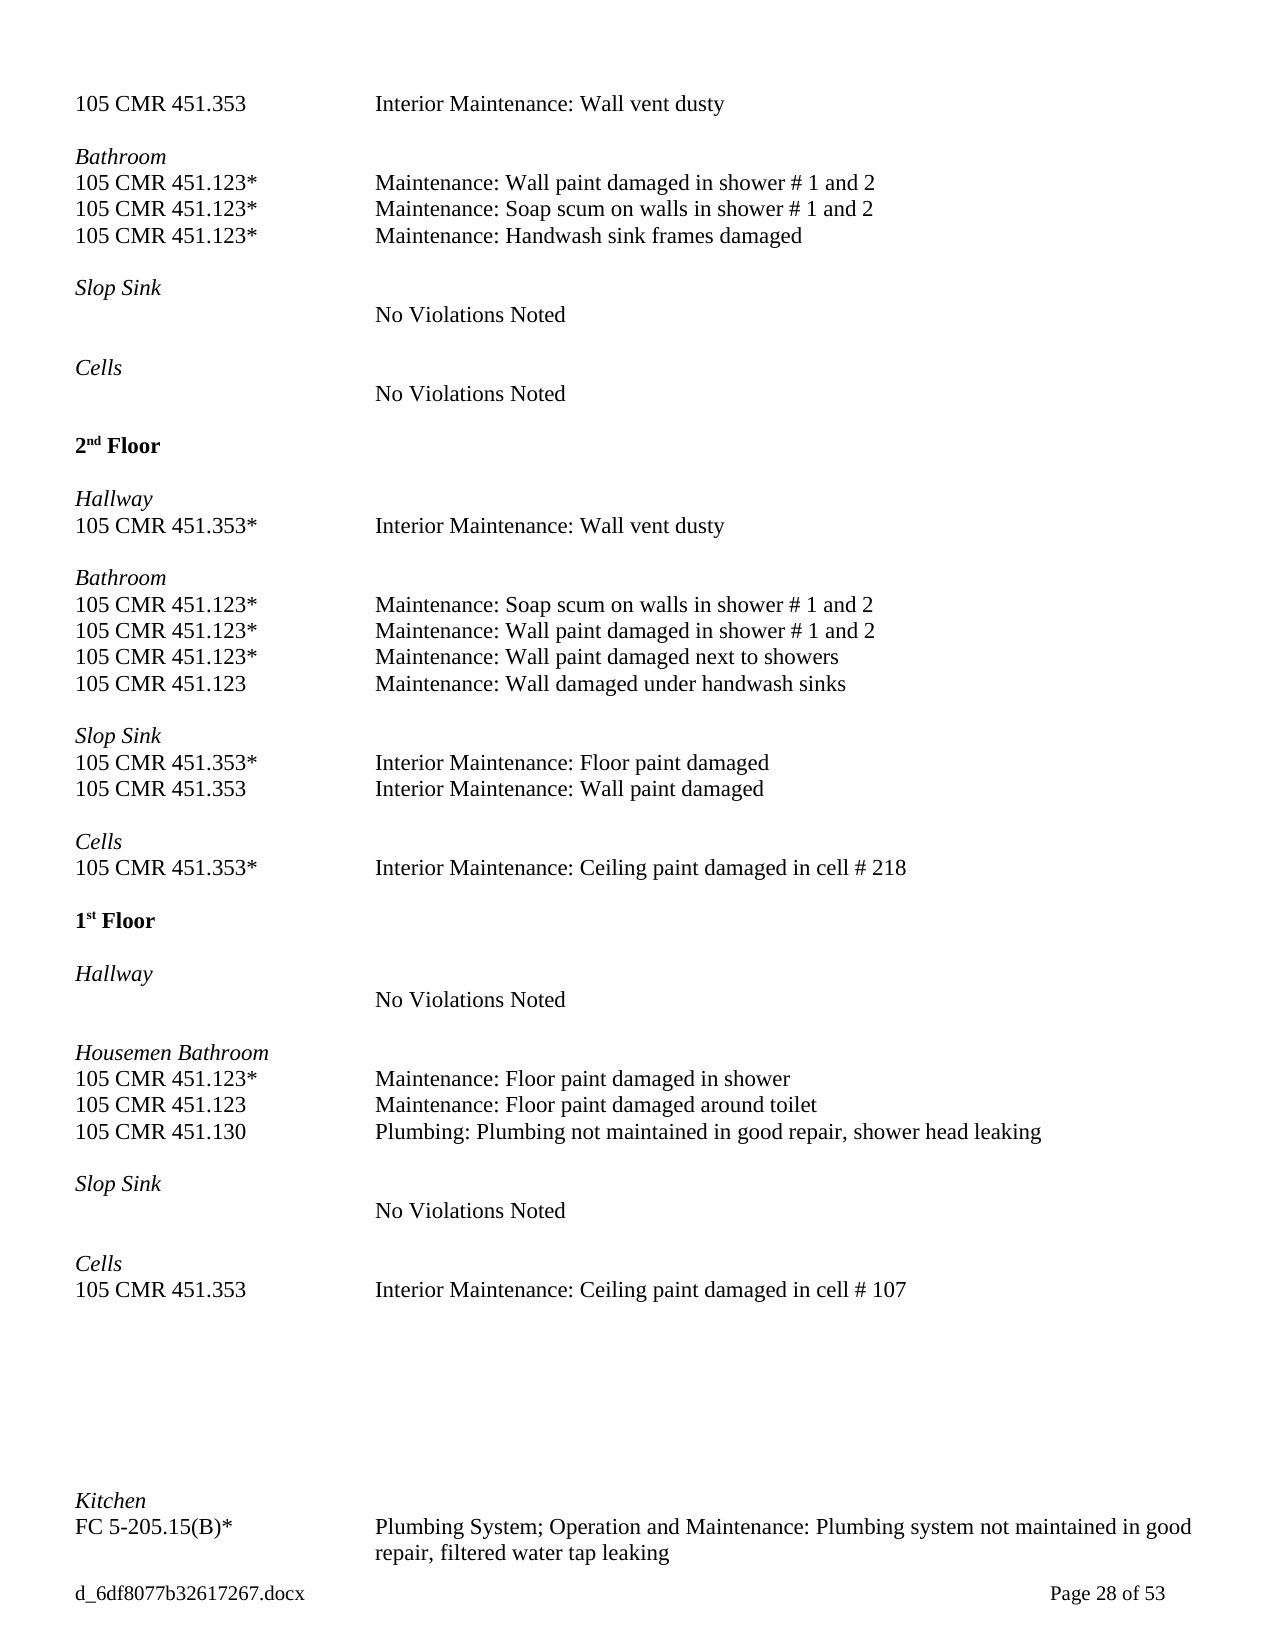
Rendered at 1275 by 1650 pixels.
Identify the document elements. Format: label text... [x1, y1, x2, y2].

text 105 CMR 451.353 Interior Maintenance: Wall vent dusty [75, 90, 1200, 116]
text 105 CMR 451.353* Interior Maintenance: Floor paint damaged [75, 749, 1200, 775]
text No Violations Noted [75, 986, 1200, 1012]
text Hallway [75, 485, 1200, 512]
text No Violations Noted [75, 301, 1200, 327]
text Kitchen [75, 1487, 1200, 1513]
text 105 CMR 451.123* Maintenance: Handwash sink frames damaged [75, 222, 1200, 248]
text 105 CMR 451.123* Maintenance: Soap scum on walls in shower # 1 and 2 [75, 591, 1200, 617]
text Cells [75, 353, 1200, 380]
text Hallway [75, 960, 1200, 986]
text Slop Sink [75, 1171, 1200, 1197]
text 105 CMR 451.123* Maintenance: Wall paint damaged in shower # 1 and 2 [75, 169, 1200, 195]
text 105 CMR 451.353* Interior Maintenance: Ceiling paint damaged in cell # 218 [75, 854, 1200, 881]
text 105 CMR 451.123* Maintenance: Wall paint damaged next to showers [75, 643, 1200, 670]
text 105 CMR 451.123 Maintenance: Wall damaged under handwash sinks [75, 670, 1200, 696]
text 105 CMR 451.353 Interior Maintenance: Wall paint damaged [75, 775, 1200, 802]
text Bathroom [75, 564, 1200, 591]
text 105 CMR 451.353* Interior Maintenance: Wall vent dusty [75, 512, 1200, 538]
text No Violations Noted [75, 1197, 1200, 1223]
text 105 CMR 451.123 Maintenance: Floor paint damaged around toilet [75, 1091, 1200, 1118]
text 1st Floor [75, 907, 1200, 933]
text FC 5-205.15(B)* Plumbing System; Operation and Maintenance: Plumbing system not maintained in good repair, filtered water tap leaking [75, 1513, 1200, 1566]
text 105 CMR 451.123* Maintenance: Soap scum on walls in shower # 1 and 2 [75, 195, 1200, 222]
text Cells [75, 828, 1200, 854]
text Housemen Bathroom [75, 1039, 1200, 1065]
text 105 CMR 451.123* Maintenance: Wall paint damaged in shower # 1 and 2 [75, 617, 1200, 643]
text Bathroom [75, 143, 1200, 169]
text 105 CMR 451.130 Plumbing: Plumbing not maintained in good repair, shower head leaking [75, 1118, 1200, 1144]
text No Violations Noted [75, 380, 1200, 406]
text Slop Sink [75, 722, 1200, 749]
text 105 CMR 451.123* Maintenance: Floor paint damaged in shower [75, 1065, 1200, 1091]
text 2nd Floor [75, 433, 1200, 459]
text Cells [75, 1249, 1200, 1276]
text 105 CMR 451.353 Interior Maintenance: Ceiling paint damaged in cell # 107 [75, 1276, 1200, 1302]
text Slop Sink [75, 274, 1200, 301]
